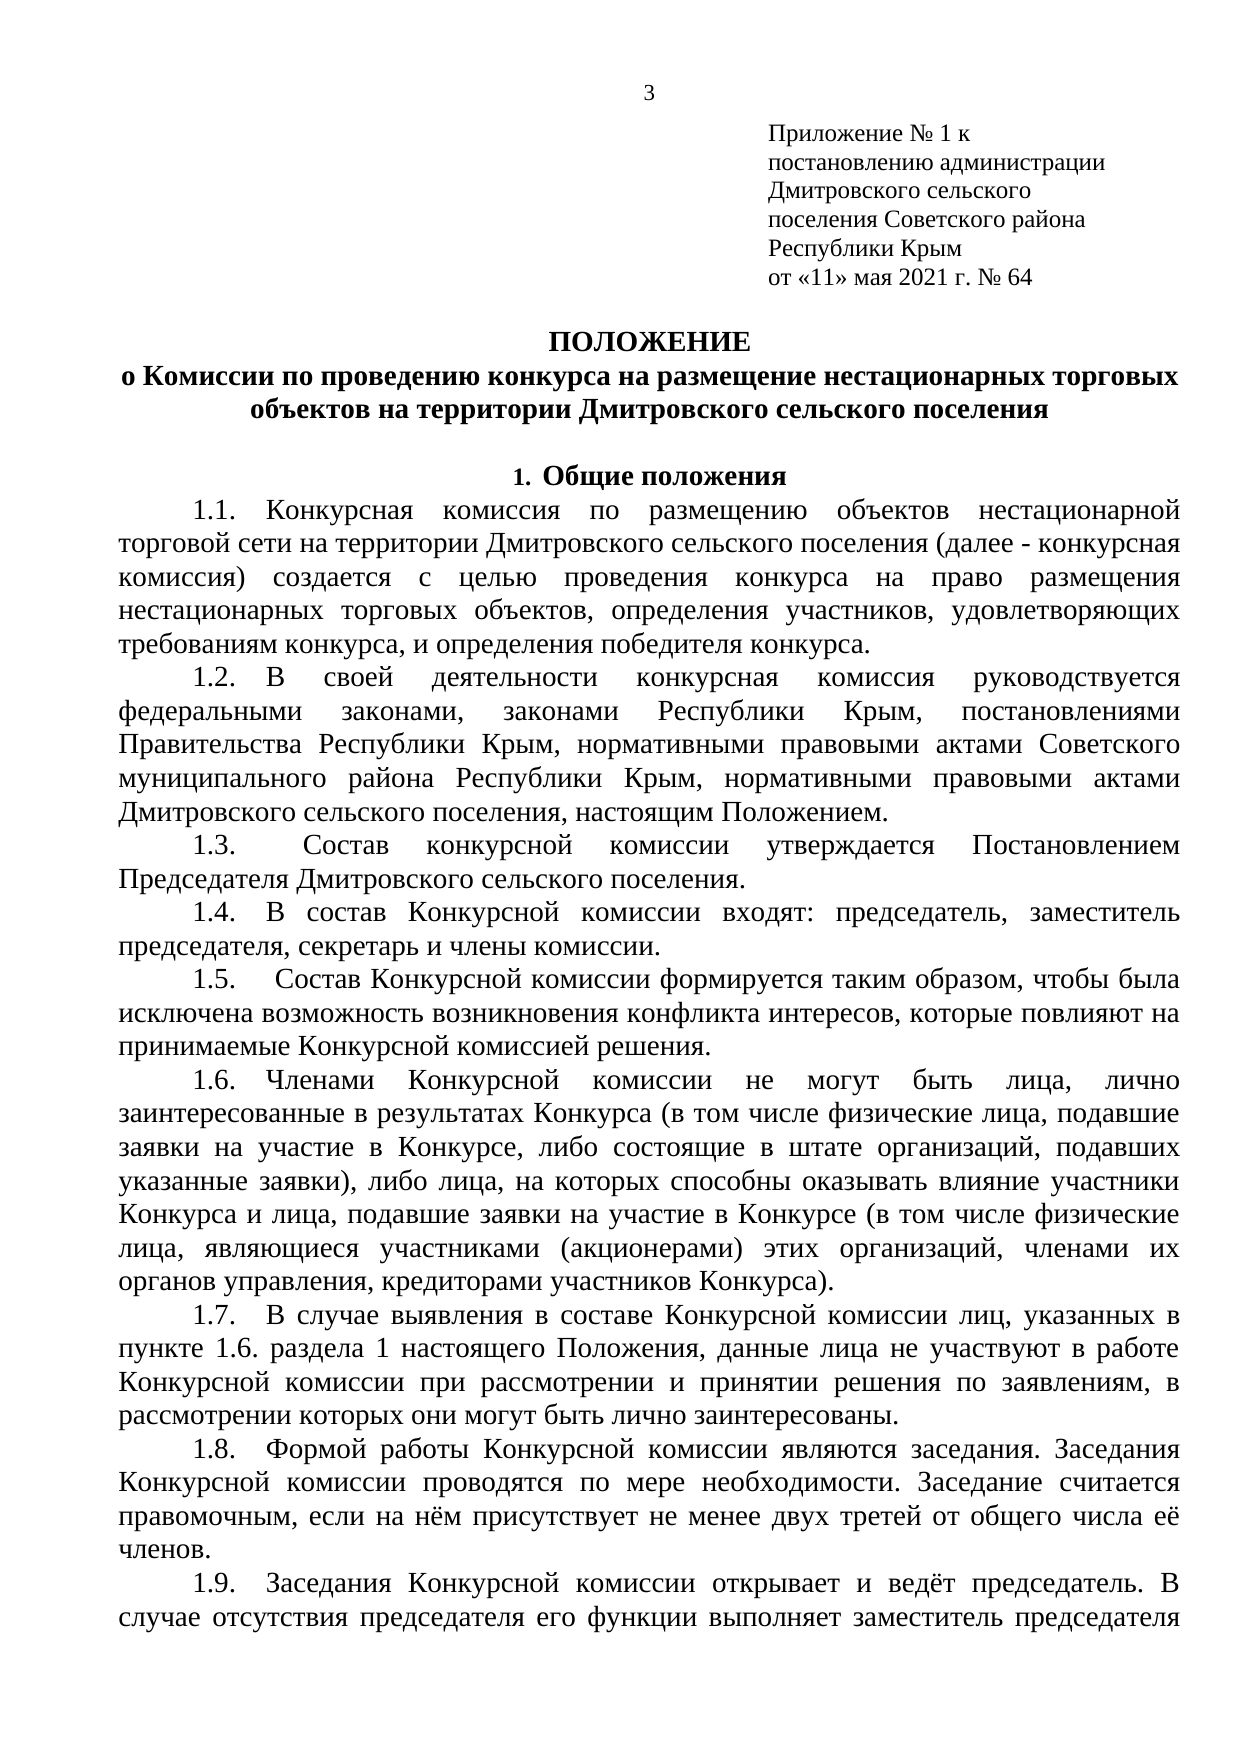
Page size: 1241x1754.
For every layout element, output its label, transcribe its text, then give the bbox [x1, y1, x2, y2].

list Конкурсная комиссия по размещению объектов нестационарной торговой сети на территории Дмитровского сельского поселения (далее - конкурсная комиссия) создается с целью проведения конкурса на право размещения нестационарных торговых объектов, определения участников, удовлетворяющих требованиям конкурса, и определения победителя конкурса. [118, 492, 1181, 659]
list Общие положения [118, 458, 1181, 492]
text ПОЛОЖЕНИЕ [118, 324, 1181, 358]
list В своей деятельности конкурсная комиссия руководствуется федеральными законами, законами Республики Крым, постановлениями Правительства Республики Крым, нормативными правовыми актами Советского муниципального района Республики Крым, нормативными правовыми актами Дмитровского сельского поселения, настоящим Положением. [118, 659, 1181, 827]
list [118, 1565, 1181, 1632]
list В случае выявления в составе Конкурсной комиссии лиц, указанных в пункте 1.6. раздела 1 настоящего Положения, данные лица не участвуют в работе Конкурсной комиссии при рассмотрении и принятии решения по заявлениям, в рассмотрении которых они могут быть лично заинтересованы. [118, 1297, 1181, 1431]
text от «11» мая 2021 г. № 64 [768, 262, 1121, 291]
list Формой работы Конкурсной комиссии являются заседания. Заседания Конкурсной комиссии проводятся по мере необходимости. Заседание считается правомочным, если на нём присутствует не менее двух третей от общего числа её членов. [118, 1431, 1181, 1565]
list Состав Конкурсной комиссии формируется таким образом, чтобы была исключена возможность возникновения конфликта интересов, которые повлияют на принимаемые Конкурсной комиссией решения. [118, 961, 1181, 1062]
text о Комиссии по проведению конкурса на размещение нестационарных торговых объектов на территории Дмитровского сельского поселения [118, 358, 1181, 425]
list Состав конкурсной комиссии утверждается Постановлением Председателя Дмитровского сельского поселения. [118, 827, 1181, 894]
list Членами Конкурсной комиссии не могут быть лица, лично заинтересованные в результатах Конкурса (в том числе физические лица, подавшие заявки на участие в Конкурсе, либо состоящие в штате организаций, подавших указанные заявки), либо лица, на которых способны оказывать влияние участники Конкурса и лица, подавшие заявки на участие в Конкурсе (в том числе физические лица, являющиеся участниками (акционерами) этих организаций, членами их органов управления, кредиторами участников Конкурса). [118, 1062, 1181, 1297]
text Приложение № 1 к постановлению администрации Дмитровского сельского поселения Советского района Республики Крым [768, 118, 1121, 262]
list В состав Конкурсной комиссии входят: председатель, заместитель председателя, секретарь и члены комиссии. [118, 894, 1181, 961]
